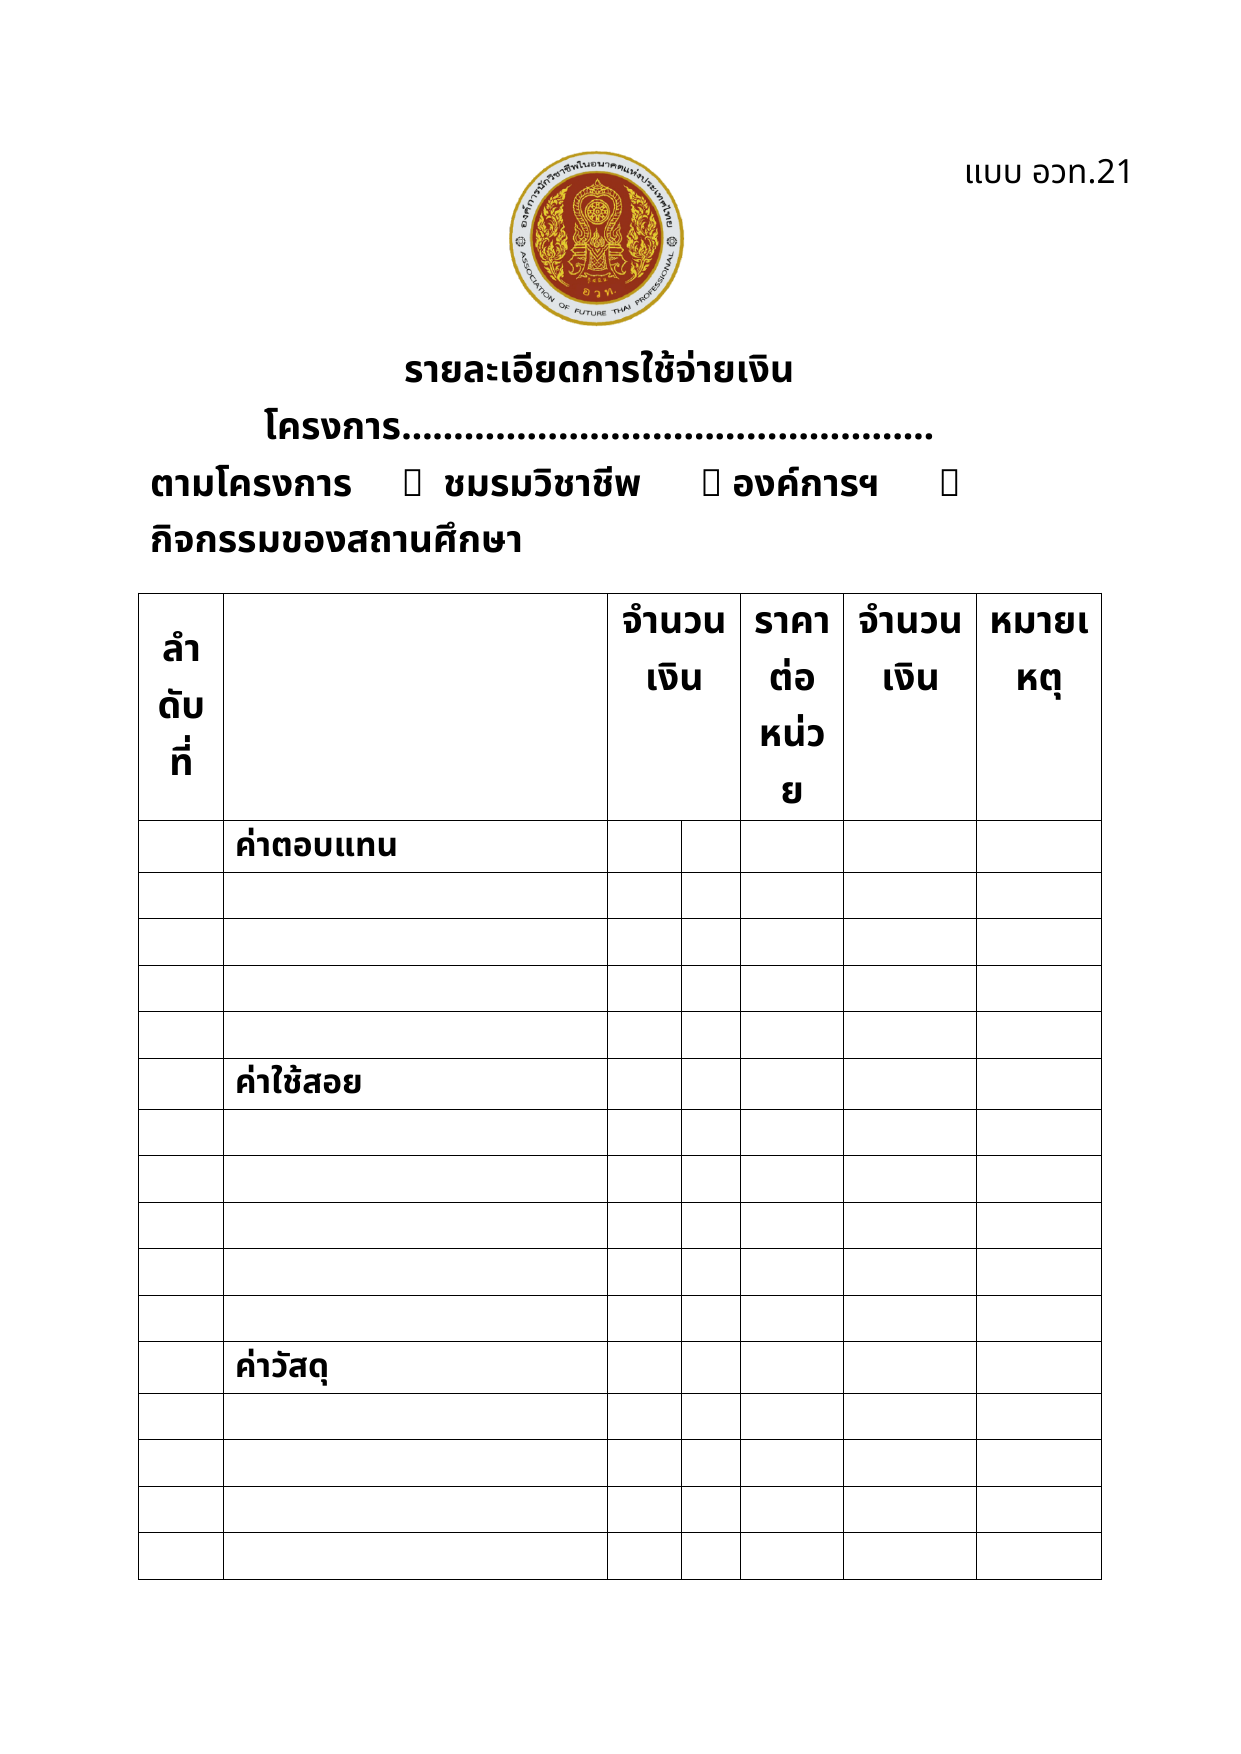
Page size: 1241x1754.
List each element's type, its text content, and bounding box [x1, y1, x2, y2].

table_cell [977, 1059, 1101, 1109]
text ตามโครงการ ชมรมวิชาชีพ องค์การฯ กิจกรรมของสถานศึกษา [150, 456, 1048, 570]
table_cell [977, 1394, 1101, 1439]
table_cell [977, 1203, 1101, 1248]
table_cell [682, 1203, 740, 1248]
table_cell [682, 1342, 740, 1393]
table_cell [844, 1110, 976, 1155]
table_cell [139, 1394, 223, 1439]
table_cell [682, 1394, 740, 1439]
table_cell [977, 1342, 1101, 1393]
table_header จำนวนเงิน [608, 594, 740, 820]
table_cell [844, 919, 976, 964]
table_cell [608, 1440, 681, 1486]
table_cell [741, 966, 843, 1011]
table_cell [682, 1156, 740, 1202]
table_cell [139, 1203, 223, 1248]
table_cell ค่าตอบแทน [224, 821, 607, 872]
table_cell [741, 1059, 843, 1109]
table_cell [224, 1440, 607, 1486]
table_cell [139, 919, 223, 964]
table_header หมายเหตุ [977, 594, 1101, 820]
table_cell [608, 821, 681, 872]
table_cell [139, 1440, 223, 1486]
table_cell [741, 1249, 843, 1295]
table_cell [608, 873, 681, 918]
table_cell [224, 1394, 607, 1439]
table_cell [844, 1249, 976, 1295]
table_cell [741, 1012, 843, 1057]
table_cell [682, 1059, 740, 1109]
table_cell [741, 1203, 843, 1248]
table_cell [682, 1012, 740, 1057]
table_header ลำดับที่ [139, 594, 223, 820]
table_cell [139, 1156, 223, 1202]
table_cell [977, 1533, 1101, 1578]
table_cell [682, 1110, 740, 1155]
table_cell [608, 1012, 681, 1057]
table_cell ค่าวัสดุ [224, 1342, 607, 1393]
table_cell [741, 873, 843, 918]
table_cell [224, 1012, 607, 1057]
table_cell [977, 1296, 1101, 1341]
table_cell [139, 1342, 223, 1393]
table_cell [139, 873, 223, 918]
table_cell [844, 1440, 976, 1486]
table_cell [741, 1533, 843, 1578]
table_cell [741, 821, 843, 872]
table_cell [682, 919, 740, 964]
table_cell [977, 1487, 1101, 1532]
table_cell [682, 1533, 740, 1578]
table_cell [977, 1440, 1101, 1486]
table_cell [844, 966, 976, 1011]
table_header ราคาต่อหน่วย [741, 594, 843, 820]
table_cell [608, 1110, 681, 1155]
table_cell [608, 1394, 681, 1439]
table_cell [224, 1156, 607, 1202]
table_cell [139, 1487, 223, 1532]
table_cell [844, 1156, 976, 1202]
table_cell [139, 1059, 223, 1109]
table_cell [608, 1249, 681, 1295]
table_header [224, 594, 607, 820]
table_cell [844, 1394, 976, 1439]
table_cell [139, 1110, 223, 1155]
table_cell [682, 1249, 740, 1295]
table_cell [608, 1059, 681, 1109]
table_cell [682, 1487, 740, 1532]
table_cell [224, 919, 607, 964]
table_cell [608, 1487, 681, 1532]
table_cell [682, 873, 740, 918]
table_cell [139, 821, 223, 872]
table_cell [741, 1156, 843, 1202]
table_cell [977, 1156, 1101, 1202]
table_cell [608, 1342, 681, 1393]
table_cell [977, 1012, 1101, 1057]
table_cell [977, 873, 1101, 918]
table_cell ค่าใช้สอย [224, 1059, 607, 1109]
table_cell [608, 1203, 681, 1248]
table_cell [139, 1533, 223, 1578]
table_cell [224, 1110, 607, 1155]
table_cell [139, 1296, 223, 1341]
table_cell [844, 1059, 976, 1109]
table_cell [977, 1110, 1101, 1155]
table_cell [139, 1249, 223, 1295]
table_cell [741, 1342, 843, 1393]
table_cell [741, 1487, 843, 1532]
table_cell [608, 1533, 681, 1578]
table_header จำนวนเงิน [844, 594, 976, 820]
table_cell [741, 1394, 843, 1439]
table_cell [844, 821, 976, 872]
table_cell [844, 1296, 976, 1341]
table_cell [741, 1110, 843, 1155]
table_cell [977, 919, 1101, 964]
table_cell [741, 919, 843, 964]
table_cell [844, 873, 976, 918]
table_cell [608, 1296, 681, 1341]
table_cell [224, 1487, 607, 1532]
table_cell [139, 966, 223, 1011]
table_cell [682, 821, 740, 872]
table_cell [224, 966, 607, 1011]
table_cell [224, 1533, 607, 1578]
text รายละเอียดการใช้จ่ายเงินโครงการ…………………………………………… [150, 343, 1048, 456]
table_cell [224, 1203, 607, 1248]
table_cell [844, 1012, 976, 1057]
table_cell [608, 966, 681, 1011]
table_cell [977, 1249, 1101, 1295]
table_cell [844, 1203, 976, 1248]
table_cell [682, 1440, 740, 1486]
table_cell [224, 1296, 607, 1341]
table_cell [682, 966, 740, 1011]
table_cell [608, 919, 681, 964]
table_cell [844, 1487, 976, 1532]
table_cell [844, 1342, 976, 1393]
table_cell [682, 1296, 740, 1341]
table_cell [844, 1533, 976, 1578]
table_cell [608, 1156, 681, 1202]
table_cell [977, 821, 1101, 872]
table_cell [741, 1296, 843, 1341]
picture [503, 150, 695, 328]
table_cell [224, 873, 607, 918]
table_cell [977, 966, 1101, 1011]
table_cell [224, 1249, 607, 1295]
table_cell [139, 1012, 223, 1057]
table_cell [741, 1440, 843, 1486]
